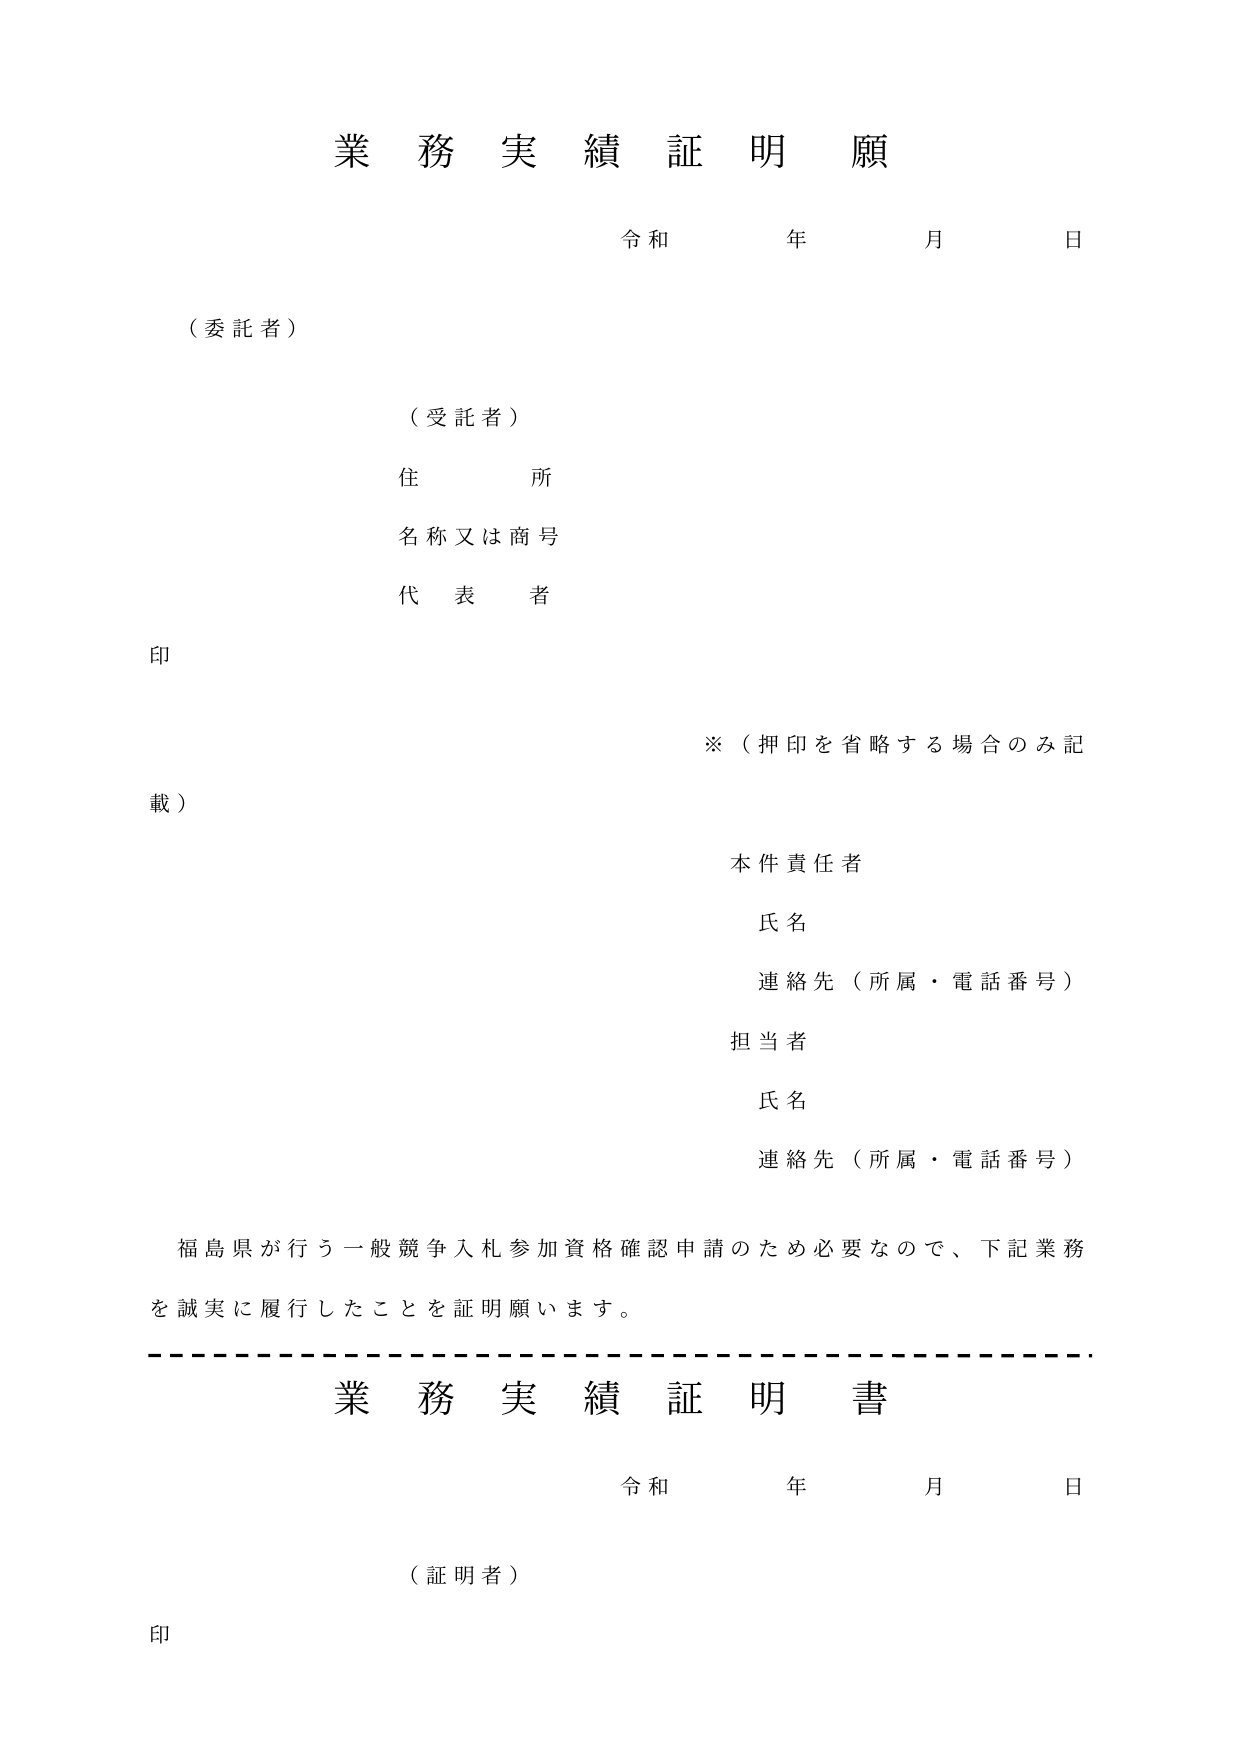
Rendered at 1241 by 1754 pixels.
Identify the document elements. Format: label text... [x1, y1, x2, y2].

text 代表者 印 [149, 565, 1091, 684]
text 令和 年 月 日 [149, 1456, 1091, 1515]
text 業務実績証明書 [149, 1367, 1091, 1426]
text （委託者） [149, 298, 1091, 357]
text ※（押印を省略する場合のみ記載） [149, 713, 1091, 832]
text 連絡先（所属・電話番号） [149, 951, 1091, 1010]
text 住所 [149, 446, 1091, 506]
text 令和 年 月 日 [149, 209, 1091, 268]
text 氏名 [149, 1070, 1091, 1129]
text 担当者 [149, 1010, 1091, 1070]
text 業務実績証明願 [149, 120, 1091, 179]
text 氏名 [149, 892, 1091, 951]
text 名称又は商号 [149, 506, 1091, 565]
text 福島県が行う一般競争入札参加資格確認申請のため必要なので、下記業務を誠実に履行したことを証明願います。 [149, 1218, 1091, 1337]
text 本件責任者 [149, 832, 1091, 892]
text 連絡先（所属・電話番号） [149, 1129, 1091, 1188]
text （証明者） 印 [149, 1545, 1091, 1663]
text （受託者） [149, 387, 1091, 446]
